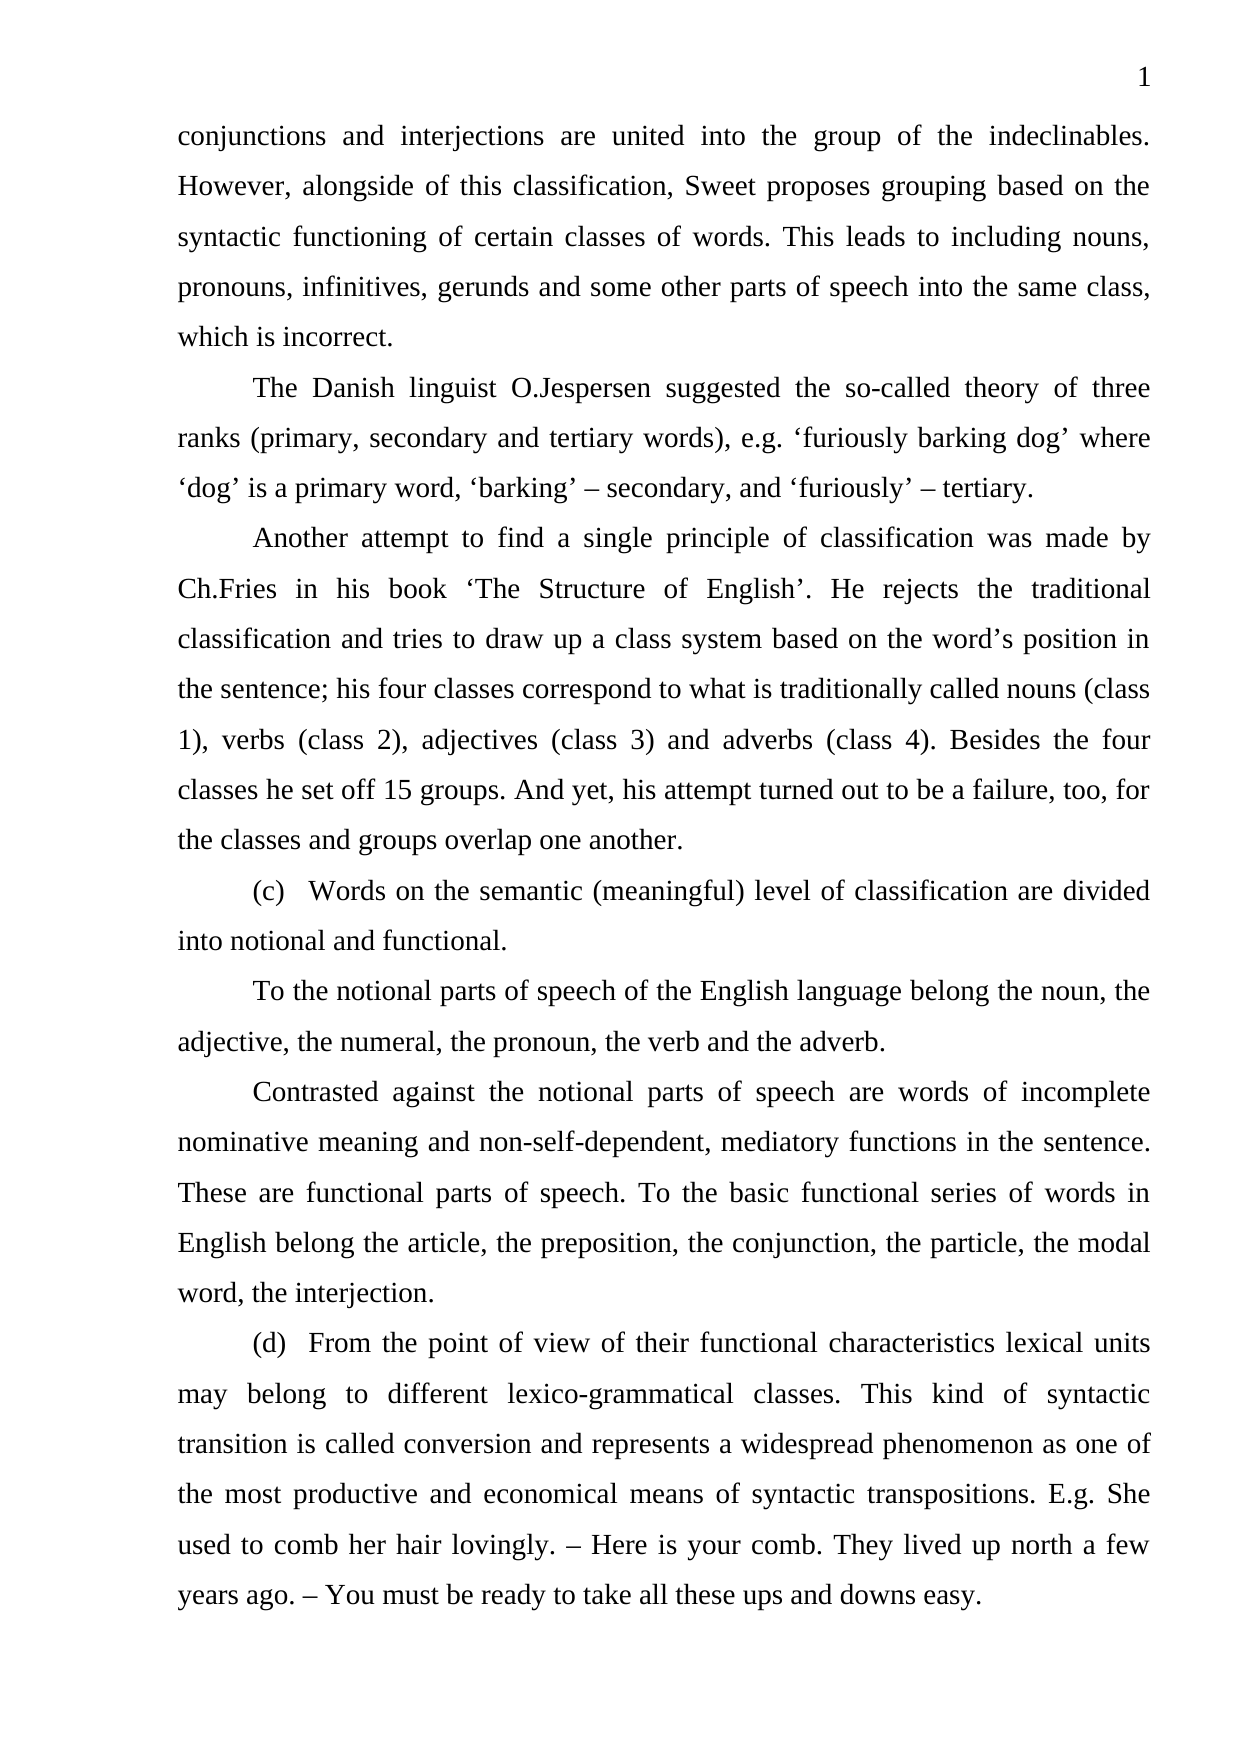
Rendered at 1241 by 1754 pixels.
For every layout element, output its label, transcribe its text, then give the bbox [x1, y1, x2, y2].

text The Danish linguist O.Jespersen suggested the so-called theory of three ranks (primary, secondary and tertiary words), e.g. ‘furiously barking dog’ where ‘dog’ is a primary word, ‘barking’ – secondary, and ‘furiously’ – tertiary. [177, 370, 1152, 504]
text Another attempt to find a single principle of classification was made by Ch.Fries in his book ‘The Structure of English’. He rejects the traditional classification and tries to draw up a class system based on the word’s position in the sentence; his four classes correspond to what is traditionally called nouns (class 1), verbs (class 2), adjectives (class 3) and adverbs (class 4). Besides the four classes he set off 15 groups. And yet, his attempt turned out to be a failure, too, for the classes and groups overlap one another. [177, 521, 1152, 856]
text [177, 118, 1152, 353]
list Words on the semantic (meaningful) level of classification are divided into notional and functional. [177, 873, 1152, 957]
list From the point of view of their functional characteristics lexical units may belong to different lexico-grammatical classes. This kind of syntactic transition is called conversion and represents a widespread phenomenon as one of the most productive and economical means of syntactic transpositions. E.g. She used to comb her hair lovingly. – Here is your comb. They lived up north a few years ago. – You must be ready to take all these ups and downs easy. [177, 1326, 1152, 1611]
text Contrasted against the notional parts of speech are words of incomplete nominative meaning and non-self-dependent, mediatory functions in the sentence. These are functional parts of speech. To the basic functional series of words in English belong the article, the preposition, the conjunction, the particle, the modal word, the interjection. [177, 1074, 1152, 1309]
text To the notional parts of speech of the English language belong the noun, the adjective, the numeral, the pronoun, the verb and the adverb. [177, 973, 1152, 1057]
